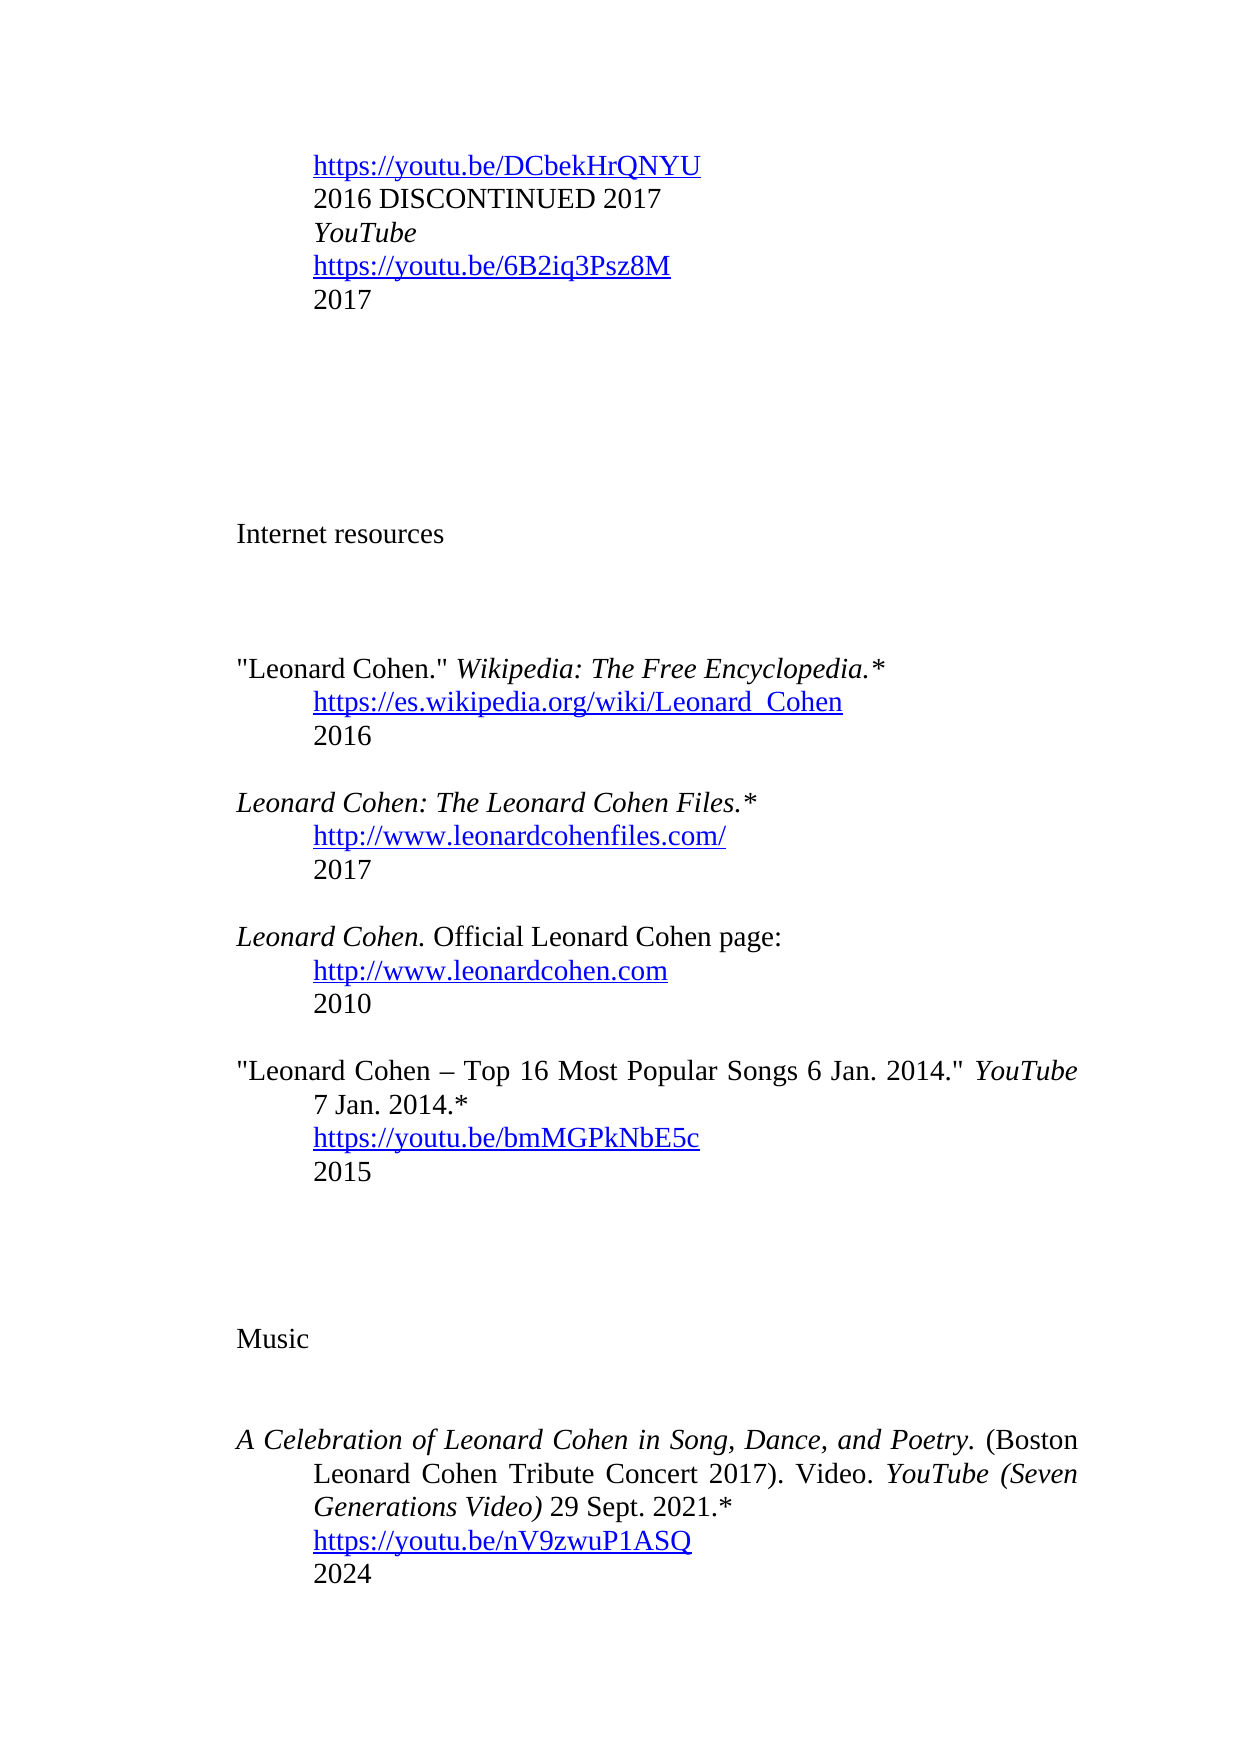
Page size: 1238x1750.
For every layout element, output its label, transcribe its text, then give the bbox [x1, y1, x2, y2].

text https://youtu.be/bmMGPkNbE5c [236, 1120, 1078, 1154]
text Music [236, 1322, 1078, 1355]
text "Leonard Cohen – Top 16 Most Popular Songs 6 Jan. 2014." YouTube 7 Jan. 2014.* [236, 1053, 1078, 1120]
text 2016 DISCONTINUED 2017 [236, 181, 1078, 215]
text Internet resources [236, 517, 1078, 550]
text https://es.wikipedia.org/wiki/Leonard_Cohen [236, 684, 1078, 718]
text 2017 [236, 282, 1078, 315]
text https://youtu.be/nV9zwuP1ASQ [313, 1523, 1078, 1556]
text 2010 [236, 986, 1078, 1020]
text 2015 [236, 1154, 1078, 1187]
text 2017 [236, 852, 1078, 886]
text https://youtu.be/6B2iq3Psz8M [236, 248, 1078, 282]
text 2024 [236, 1556, 1078, 1590]
text "Leonard Cohen." Wikipedia: The Free Encyclopedia.* [236, 651, 1078, 684]
text Leonard Cohen: The Leonard Cohen Files.* [236, 785, 1078, 818]
text http://www.leonardcohenfiles.com/ [236, 818, 1078, 852]
text A Celebration of Leonard Cohen in Song, Dance, and Poetry. (Boston Leonard Cohen Tribute Concert 2017). Video. YouTube (Seven Generations Video) 29 Sept. 2021.* [236, 1422, 1078, 1523]
text 2016 [236, 718, 1078, 751]
text http://www.leonardcohen.com [236, 953, 1078, 986]
text YouTube [236, 215, 1078, 248]
text Leonard Cohen. Official Leonard Cohen page: [236, 919, 1078, 953]
text https://youtu.be/DCbekHrQNYU [236, 148, 1078, 181]
